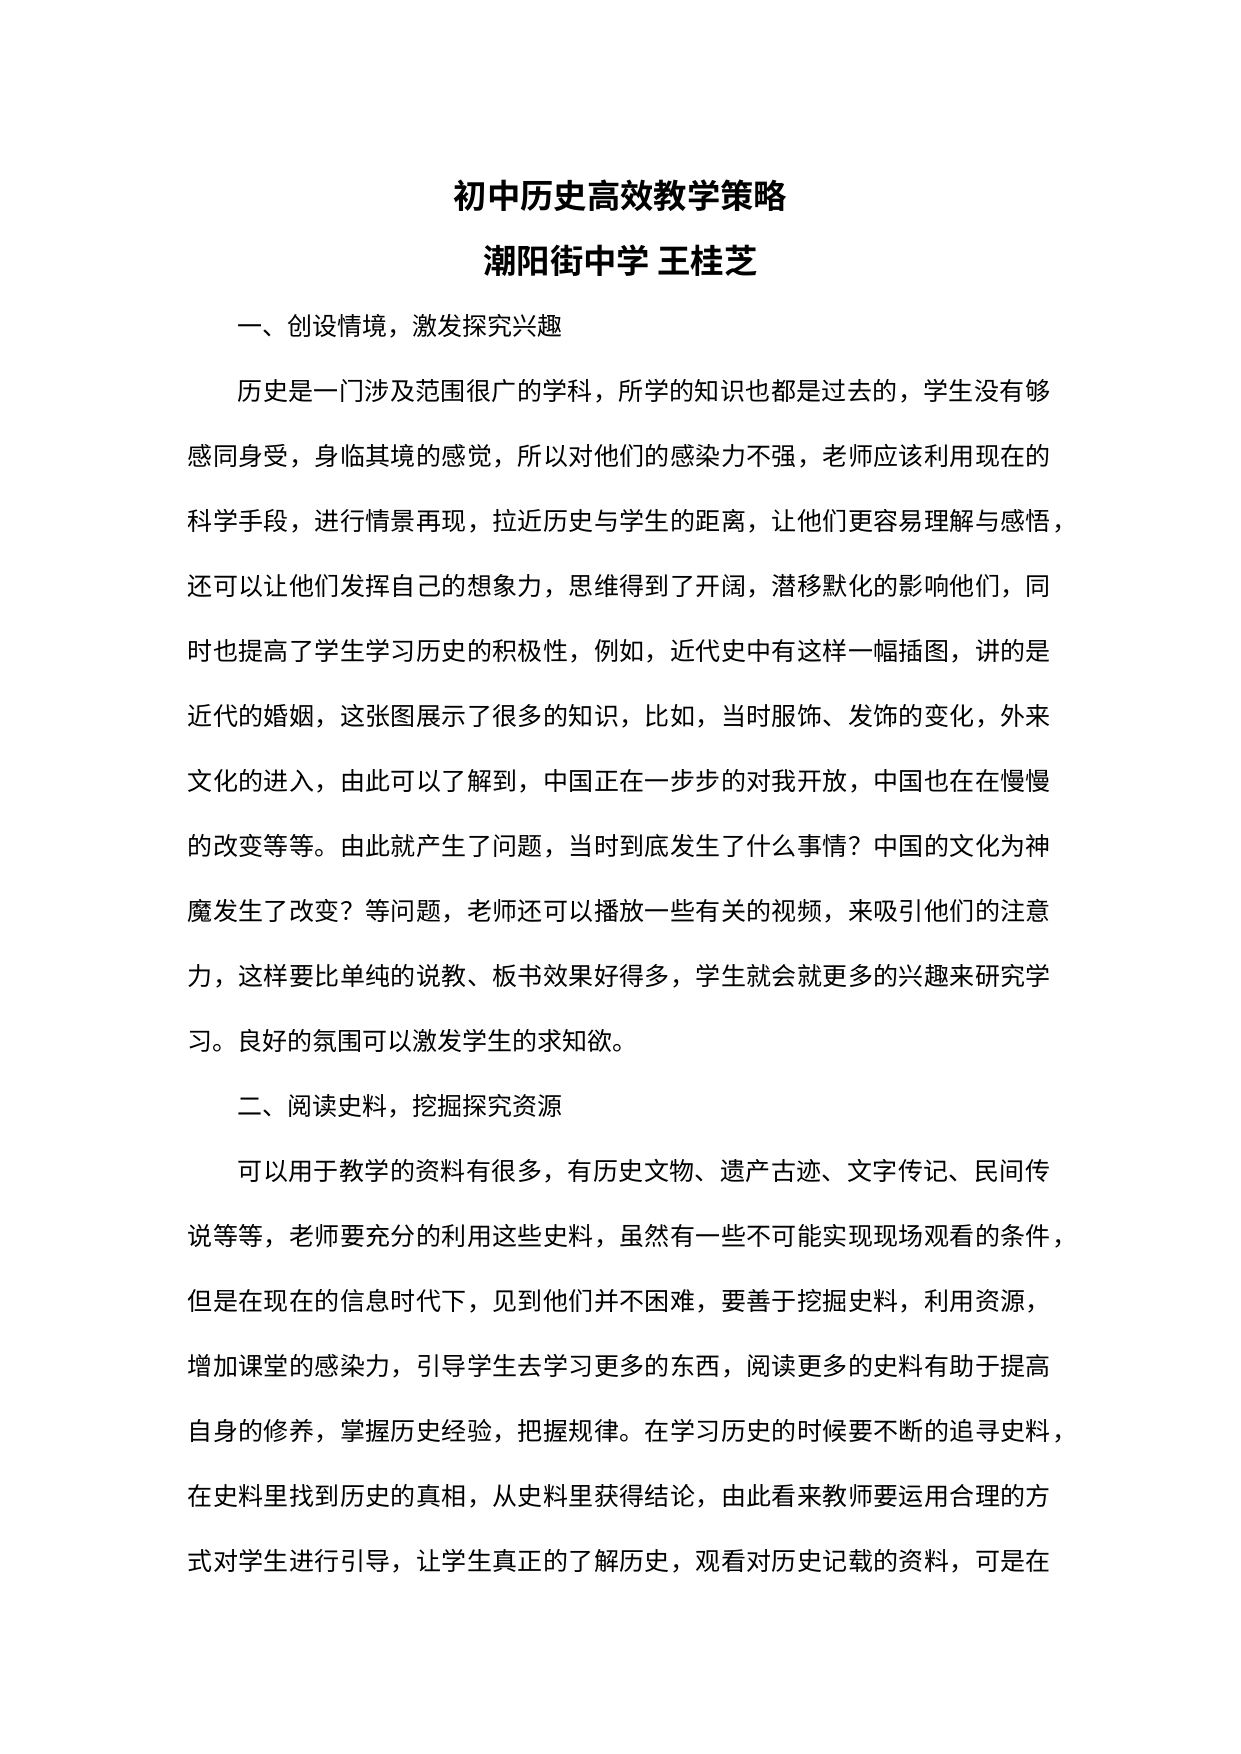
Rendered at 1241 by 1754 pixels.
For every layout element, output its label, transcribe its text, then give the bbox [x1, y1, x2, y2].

text 二、阅读史料，挖掘探究资源 [187, 1072, 1053, 1137]
text 历史是一门涉及范围很广的学科，所学的知识也都是过去的，学生没有够感同身受，身临其境的感觉，所以对他们的感染力不强，老师应该利用现在的科学手段，进行情景再现，拉近历史与学生的距离，让他们更容易理解与感悟，还可以让他们发挥自己的想象力，思维得到了开阔，潜移默化的影响他们，同时也提高了学生学习历史的积极性，例如，近代史中有这样一幅插图，讲的是近代的婚姻，这张图展示了很多的知识，比如，当时服饰、发饰的变化，外来文化的进入，由此可以了解到，中国正在一步步的对我开放，中国也在在慢慢的改变等等。由此就产生了问题，当时到底发生了什么事情？中国的文化为神魔发生了改变？等问题，老师还可以播放一些有关的视频，来吸引他们的注意力，这样要比单纯的说教、板书效果好得多，学生就会就更多的兴趣来研究学习。良好的氛围可以激发学生的求知欲。 [187, 357, 1053, 1072]
text 潮阳街中学 王桂芝 [187, 227, 1053, 292]
text 一、创设情境，激发探究兴趣 [187, 292, 1053, 357]
text 初中历史高效教学策略 [187, 162, 1053, 227]
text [187, 1137, 1053, 1592]
